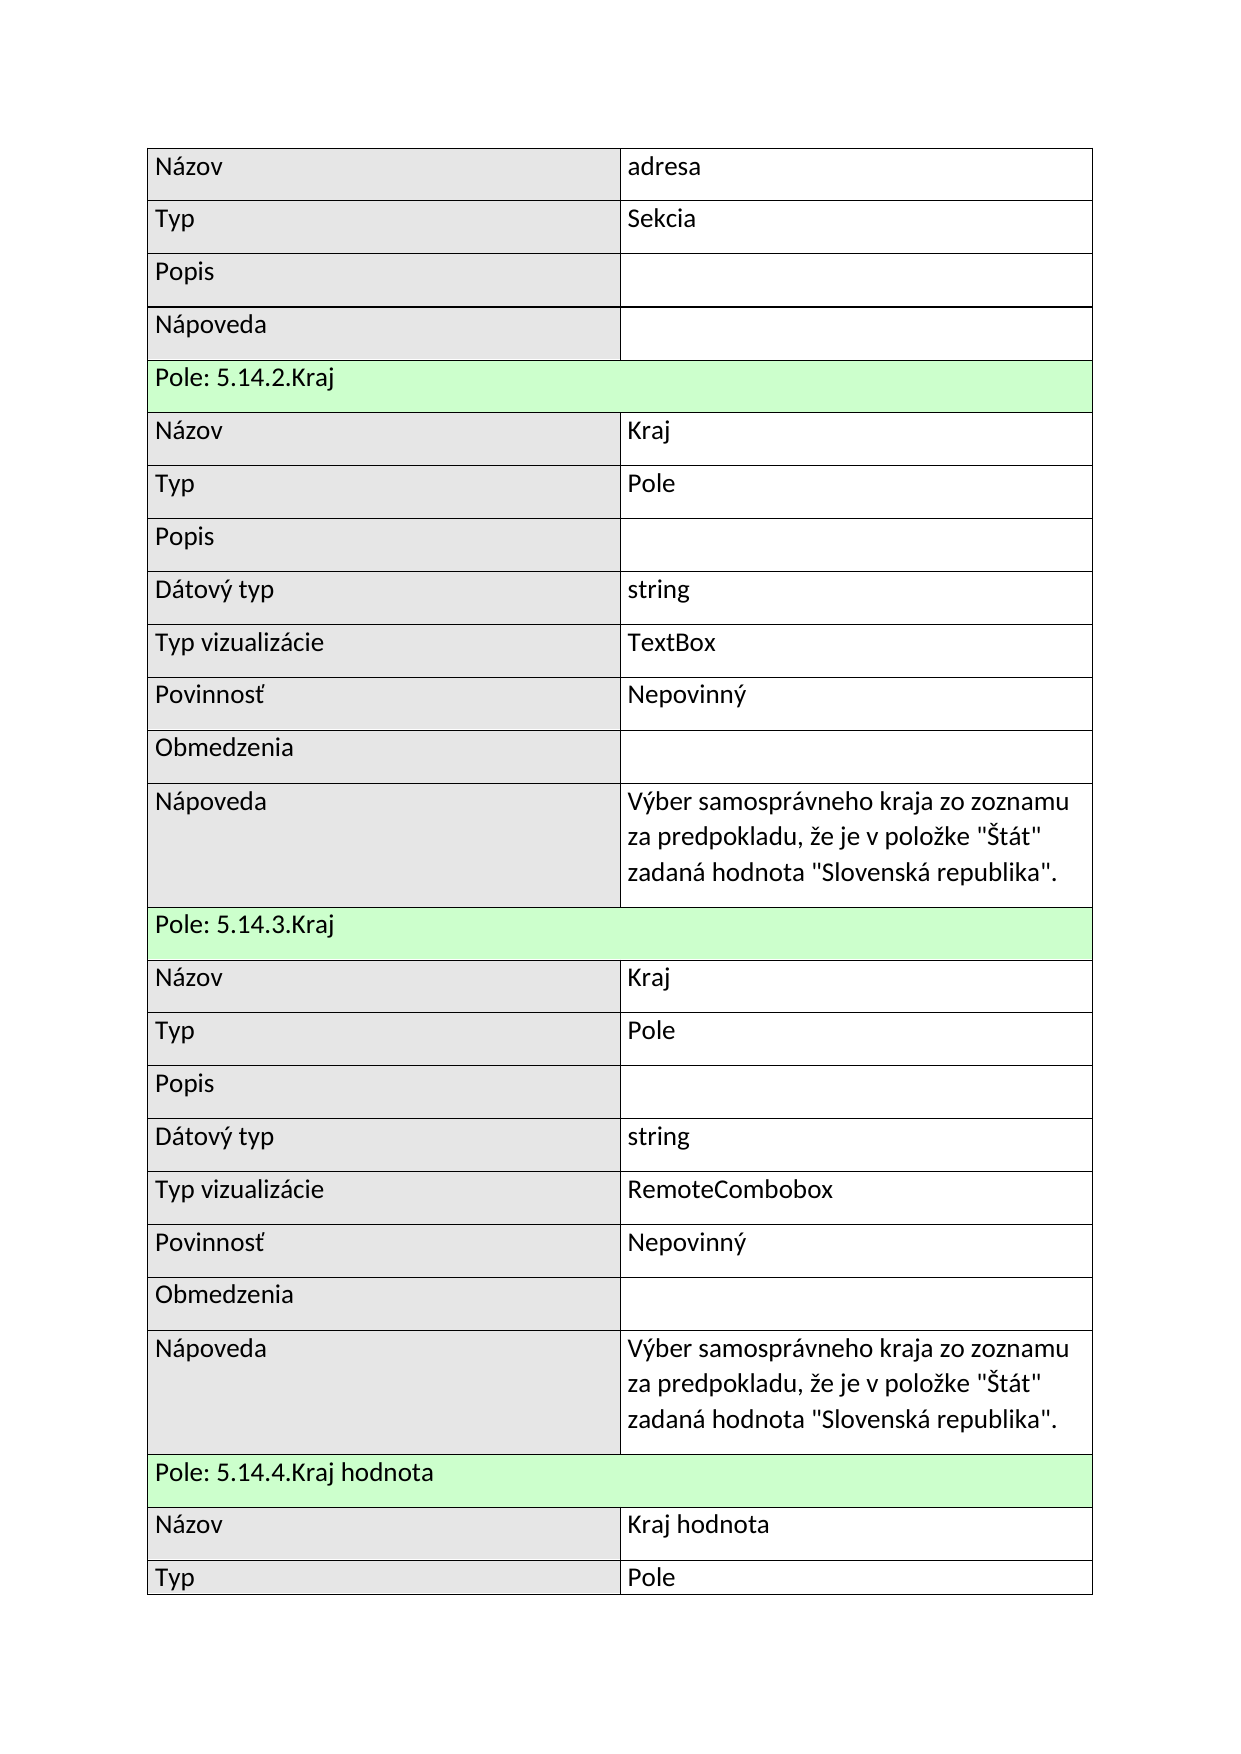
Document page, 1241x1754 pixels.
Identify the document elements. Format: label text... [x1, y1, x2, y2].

table_cell Pole: 5.14.3.Kraj [148, 908, 1092, 959]
table_cell [621, 1278, 1092, 1330]
table_cell Výber samosprávneho kraja zo zoznamu za predpokladu, že je v položke "Štát" zadaná hodnota "Slovenská republika". [621, 784, 1092, 907]
table_cell [621, 519, 1092, 571]
table_cell Dátový typ [148, 572, 620, 624]
table_cell RemoteCombobox [621, 1172, 1092, 1224]
table_cell Typ [148, 201, 620, 253]
table_cell [621, 1066, 1092, 1118]
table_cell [621, 1331, 1092, 1454]
table_cell Nápoveda [148, 308, 620, 359]
table_cell Obmedzenia [148, 1278, 620, 1330]
table_cell [621, 254, 1092, 306]
table_cell Sekcia [621, 201, 1092, 253]
table_cell Typ vizualizácie [148, 625, 620, 677]
table_cell Popis [148, 519, 620, 571]
table_cell Popis [148, 254, 620, 306]
table_cell Typ [148, 1013, 620, 1065]
table_cell Pole [621, 1561, 1092, 1593]
table_cell Názov [148, 961, 620, 1012]
table_cell Nápoveda [148, 1331, 620, 1454]
table_cell string [621, 572, 1092, 624]
table_cell Nápoveda [148, 784, 620, 907]
table_cell Povinnosť [148, 1225, 620, 1277]
table_cell Obmedzenia [148, 731, 620, 783]
table_cell Povinnosť [148, 678, 620, 729]
table_cell Typ [148, 1561, 620, 1593]
table_cell Názov [148, 413, 620, 465]
table_cell Názov [148, 1508, 620, 1559]
table_header adresa [621, 149, 1092, 200]
table_cell Kraj [621, 961, 1092, 1012]
table_cell string [621, 1119, 1092, 1171]
table_cell Nepovinný [621, 1225, 1092, 1277]
table_cell Popis [148, 1066, 620, 1118]
table_cell Pole: 5.14.2.Kraj [148, 361, 1092, 412]
table_cell Pole [621, 466, 1092, 518]
table_cell TextBox [621, 625, 1092, 677]
table_cell Typ [148, 466, 620, 518]
table_cell Kraj [621, 413, 1092, 465]
table_header Názov [148, 149, 620, 200]
table_cell Pole [621, 1013, 1092, 1065]
table_cell Dátový typ [148, 1119, 620, 1171]
table_cell Kraj hodnota [621, 1508, 1092, 1559]
table_cell Pole: 5.14.4.Kraj hodnota [148, 1455, 1092, 1507]
table_cell Nepovinný [621, 678, 1092, 729]
table_cell Typ vizualizácie [148, 1172, 620, 1224]
table_cell [621, 308, 1092, 359]
table_cell [621, 731, 1092, 783]
